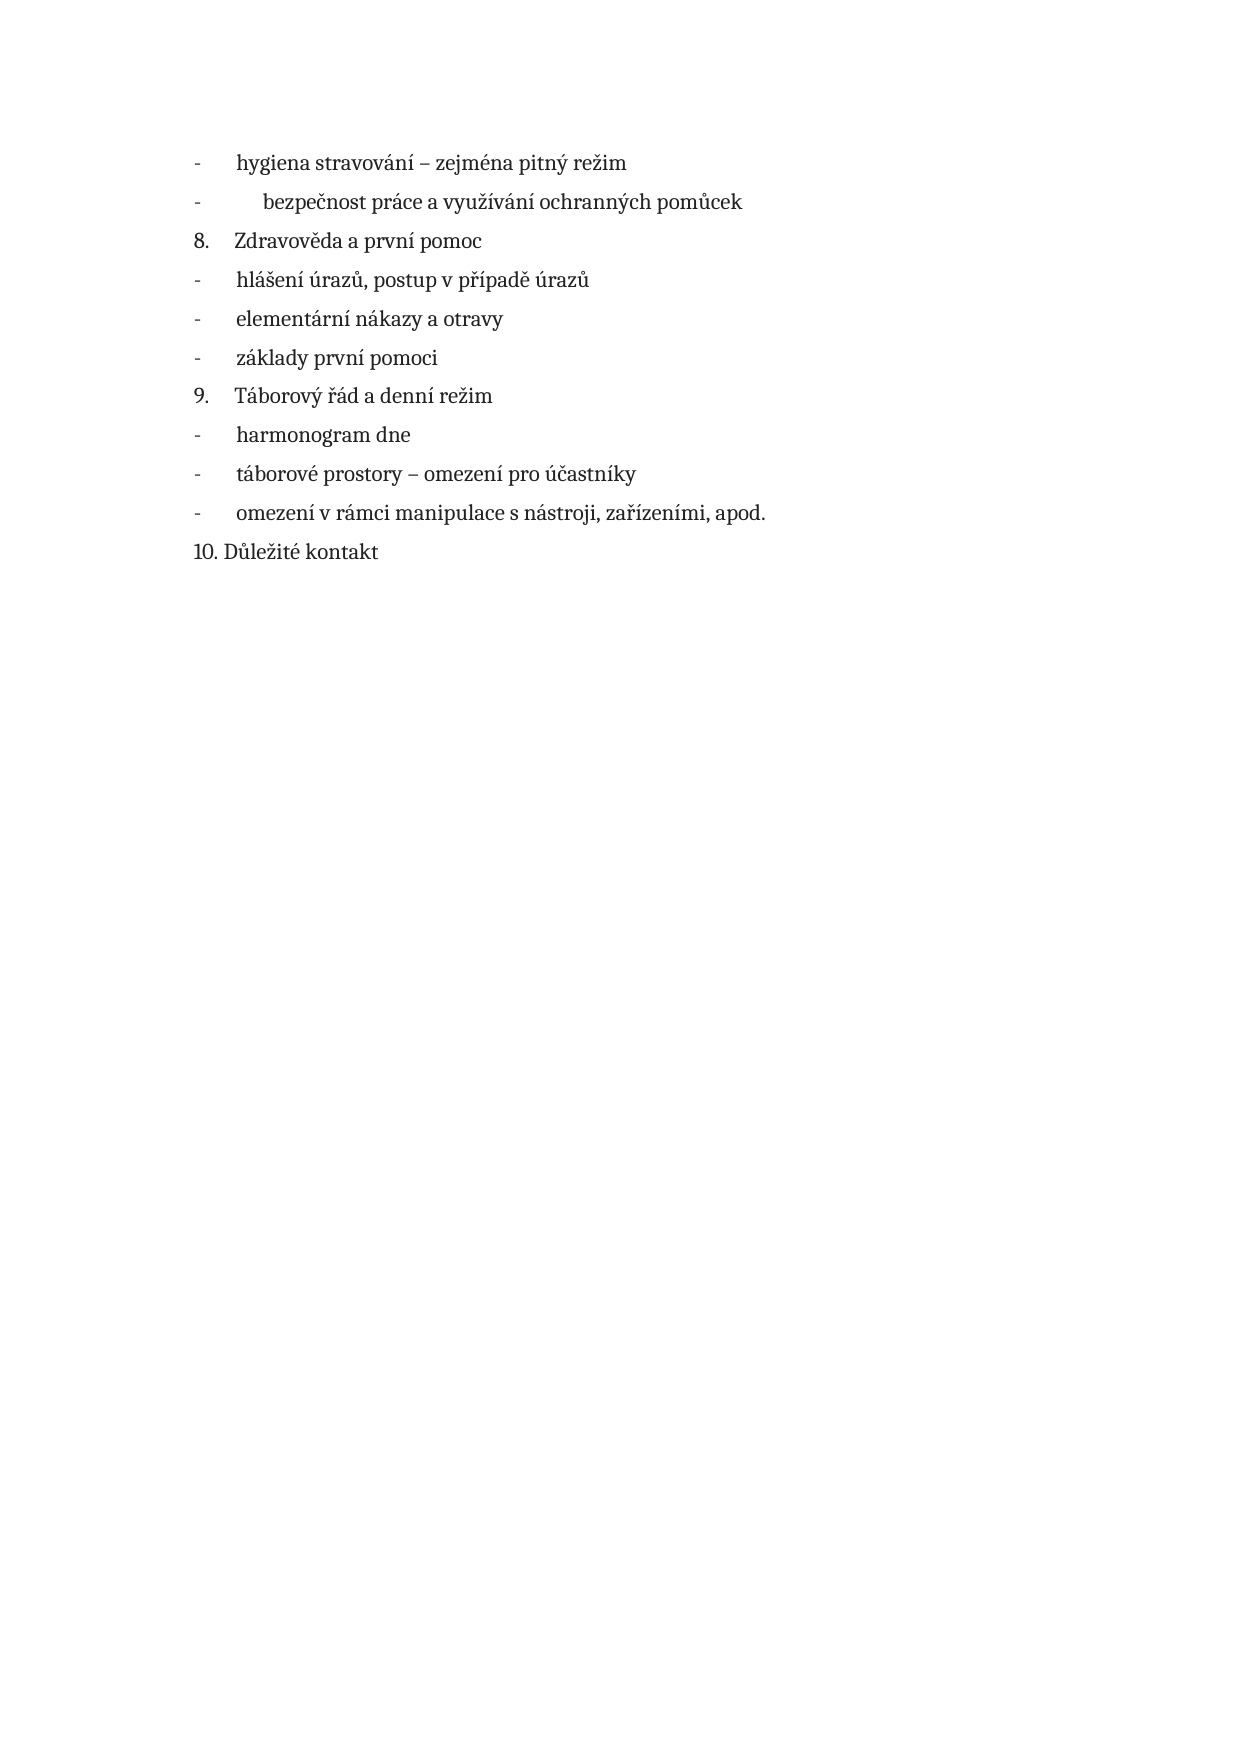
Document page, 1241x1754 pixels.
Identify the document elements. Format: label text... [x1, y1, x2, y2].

text - bezpečnost práce a využívání ochranných pomůcek [193, 189, 1053, 215]
text - hygiena stravování – zejména pitný režim [193, 150, 1053, 176]
text 10. Důležité kontakt [193, 538, 1053, 565]
text - hlášení úrazů, postup v případě úrazů [193, 267, 1053, 293]
text - základy první pomoci [193, 344, 1053, 371]
text 9. Táborový řád a denní režim [193, 383, 1053, 409]
text - harmonogram dne [193, 422, 1053, 448]
text - omezení v rámci manipulace s nástroji, zařízeními, apod. [193, 500, 1053, 526]
text 8. Zdravověda a první pomoc [193, 228, 1053, 254]
text - elementární nákazy a otravy [193, 305, 1053, 332]
text - táborové prostory – omezení pro účastníky [193, 461, 1053, 487]
